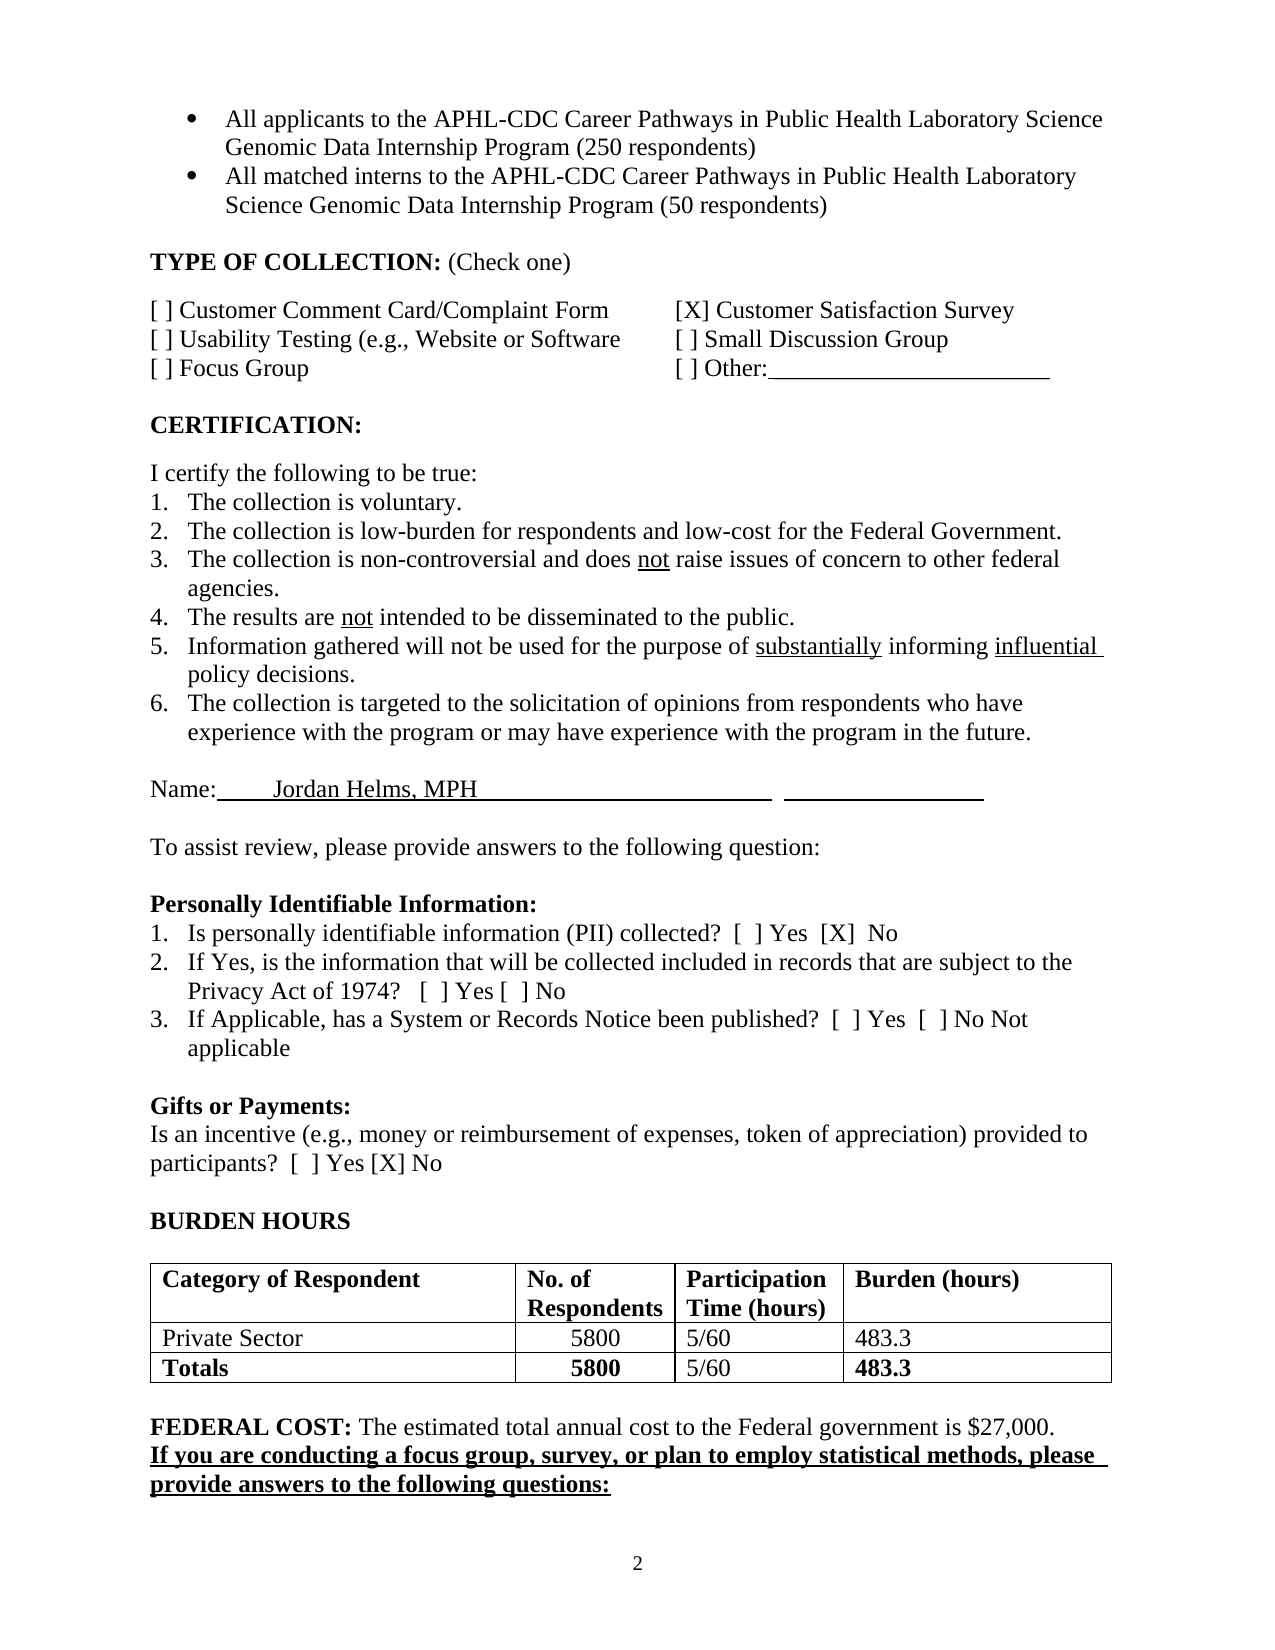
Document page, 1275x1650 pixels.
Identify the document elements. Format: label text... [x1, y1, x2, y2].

table_header Participation Time (hours) [676, 1264, 843, 1322]
list Information gathered will not be used for the purpose of substantially informing influential policy decisions. [150, 631, 1125, 688]
text I certify the following to be true: [150, 458, 1125, 487]
list If Yes, is the information that will be collected included in records that are subject to the Privacy Act of 1974? [ ] Yes [ ] No [150, 947, 1125, 1004]
list Gifts or Payments: [150, 1091, 1125, 1119]
table_cell 483.3 [844, 1353, 1111, 1382]
list The collection is targeted to the solicitation of opinions from respondents who have experience with the program or may have experience with the program in the future. [150, 688, 1125, 746]
text CERTIFICATION: [150, 410, 1125, 439]
list All applicants to the APHL-CDC Career Pathways in Public Health Laboratory Science Genomic Data Internship Program (250 respondents) [187, 104, 1125, 161]
table_header No. of Respondents [516, 1264, 674, 1322]
list Is personally identifiable information (PII) collected? [ ] Yes [X] No [150, 918, 1125, 947]
text Personally Identifiable Information: [150, 889, 1125, 918]
table_cell 5800 [516, 1353, 674, 1382]
text To assist review, please provide answers to the following question: [150, 832, 1125, 861]
table_cell Private Sector [151, 1323, 515, 1352]
list All matched interns to the APHL-CDC Career Pathways in Public Health Laboratory Science Genomic Data Internship Program (50 respondents) [187, 161, 1125, 219]
table_cell 5/60 [676, 1353, 843, 1382]
text Name: Jordan Helms, MPH o [150, 774, 1125, 803]
table_cell 5/60 [676, 1323, 843, 1352]
table_cell Totals [151, 1353, 515, 1382]
text [ ] Usability Testing (e.g., Website or Software [ ] Small Discussion Group [150, 324, 1125, 353]
list If Applicable, has a System or Records Notice been published? [ ] Yes [ ] No Not applicable [150, 1004, 1125, 1062]
table_cell 5800 [516, 1323, 674, 1352]
text BURDEN HOURS [150, 1206, 1125, 1234]
table_header Burden (hours) [844, 1264, 1111, 1322]
text If you are conducting a focus group, survey, or plan to employ statistical methods, please provide answers to the following questions: [150, 1440, 1125, 1498]
text Is an incentive (e.g., money or reimbursement of expenses, token of appreciation) provided to participants? [ ] Yes [X] No [150, 1119, 1125, 1177]
text TYPE OF COLLECTION: (Check one) [150, 247, 1125, 276]
list The collection is non-controversial and does not raise issues of concern to other federal agencies. [150, 544, 1125, 602]
table_header Category of Respondent [151, 1264, 515, 1322]
text [ ] Focus Group [ ] Other: ______________________ [150, 353, 1125, 382]
list The collection is low-burden for respondents and low-cost for the Federal Government. [150, 516, 1125, 544]
text FEDERAL COST: The estimated total annual cost to the Federal government is $27,000. [150, 1412, 1125, 1440]
text [ ] Customer Comment Card/Complaint Form [X] Customer Satisfaction Survey [150, 295, 1125, 324]
list The collection is voluntary. [150, 487, 1125, 516]
table_cell 483.3 [844, 1323, 1111, 1352]
list The results are not intended to be disseminated to the public. [150, 602, 1125, 631]
